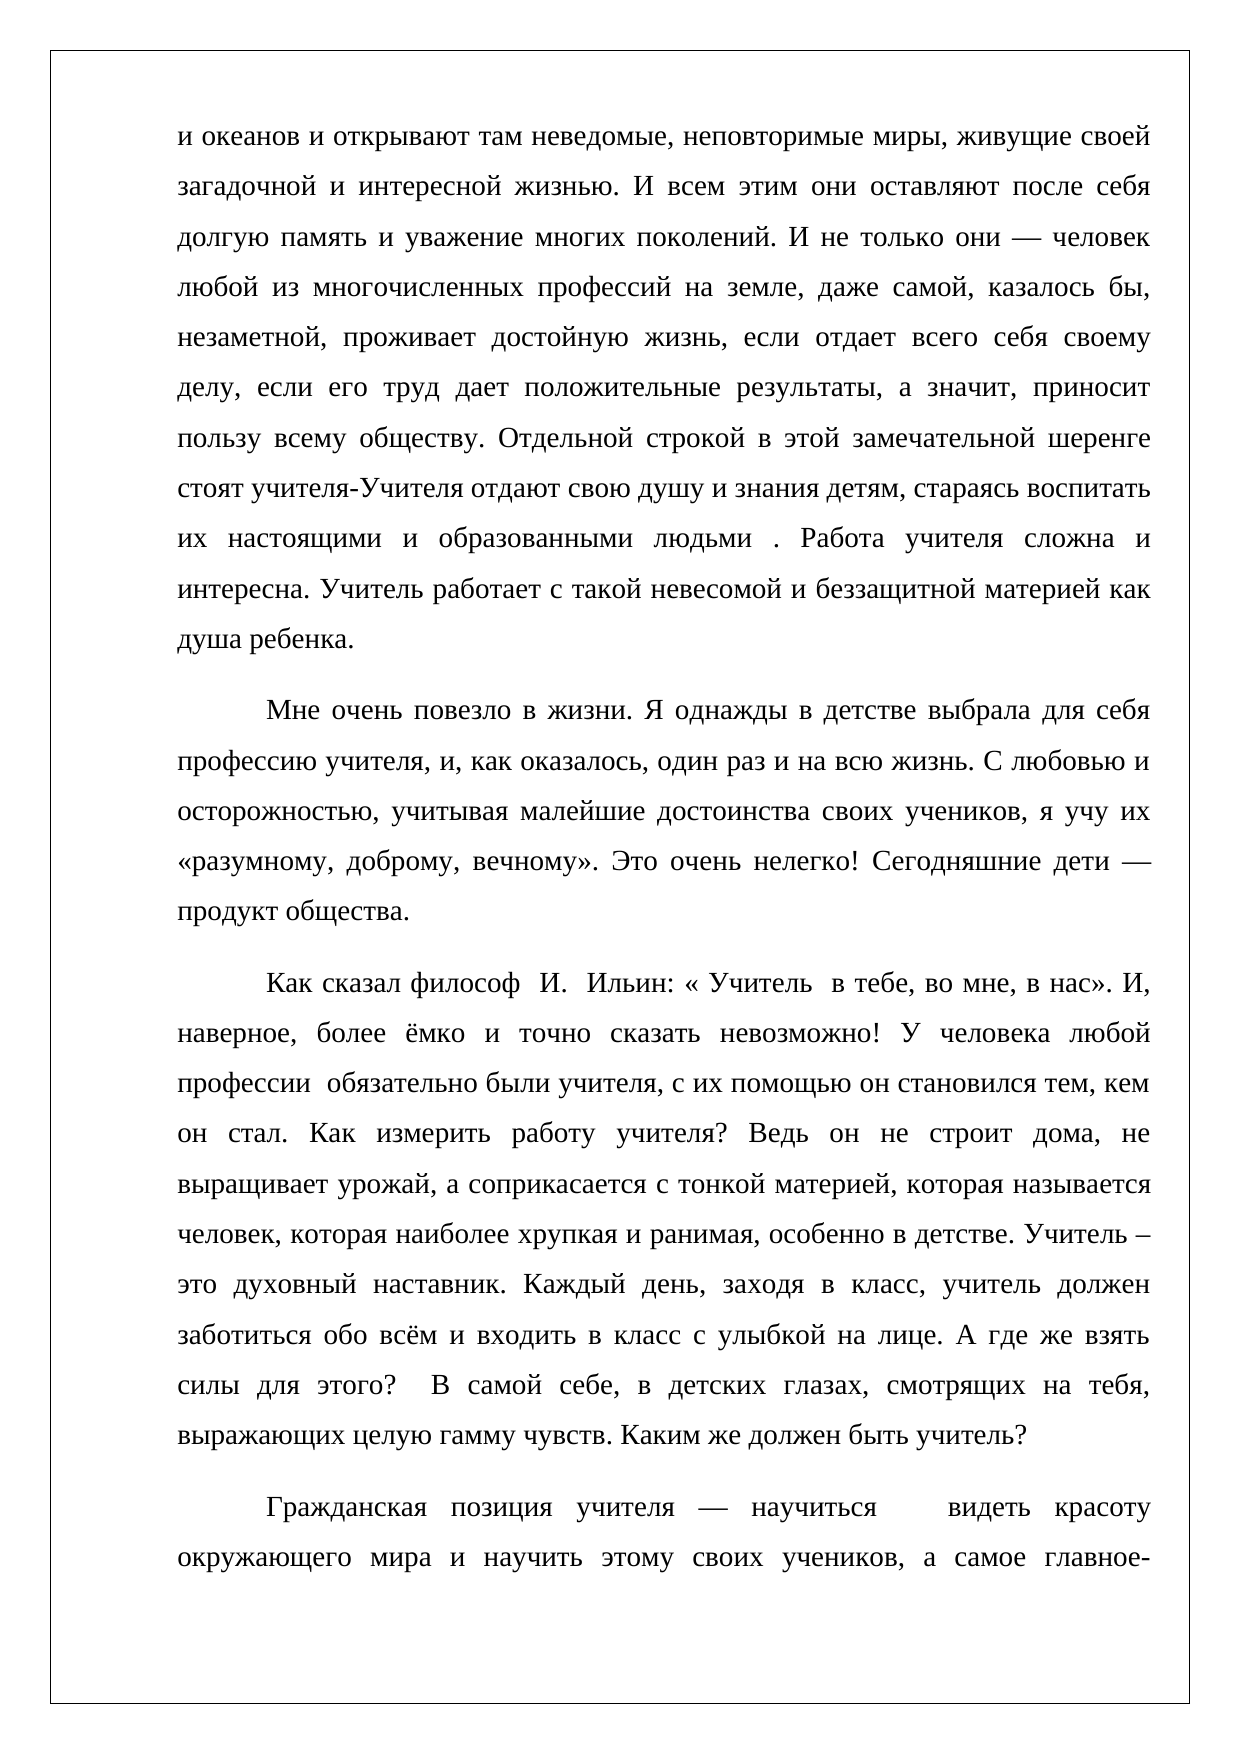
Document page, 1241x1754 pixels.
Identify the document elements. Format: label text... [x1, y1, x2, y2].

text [177, 1489, 1152, 1572]
text Мне очень повезло в жизни. Я однажды в детстве выбрала для себя профессию учителя, и, как оказалось, один раз и на всю жизнь. С любовью и осторожностью, учитывая малейшие достоинства своих учеников, я учу их «разумному, доброму, вечному». Это очень нелегко! Сегодняшние дети — продукт общества. [177, 692, 1152, 927]
text Как сказал философ И. Ильин: « Учитель в тебе, во мне, в нас». И, наверное, более ёмко и точно сказать невозможно! У человека любой профессии обязательно были учителя, с их помощью он становился тем, кем он стал. Как измерить работу учителя? Ведь он не строит дома, не выращивает урожай, а соприкасается с тонкой материей, которая называется человек, которая наиболее хрупкая и ранимая, особенно в детстве. Учитель – это духовный наставник. Каждый день, заходя в класс, учитель должен заботиться обо всём и входить в класс с улыбкой на лице. А где же взять силы для этого? В самой себе, в детских глазах, смотрящих на тебя, выражающих целую гамму чувств. Каким же должен быть учитель? [177, 965, 1152, 1451]
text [177, 118, 1152, 655]
